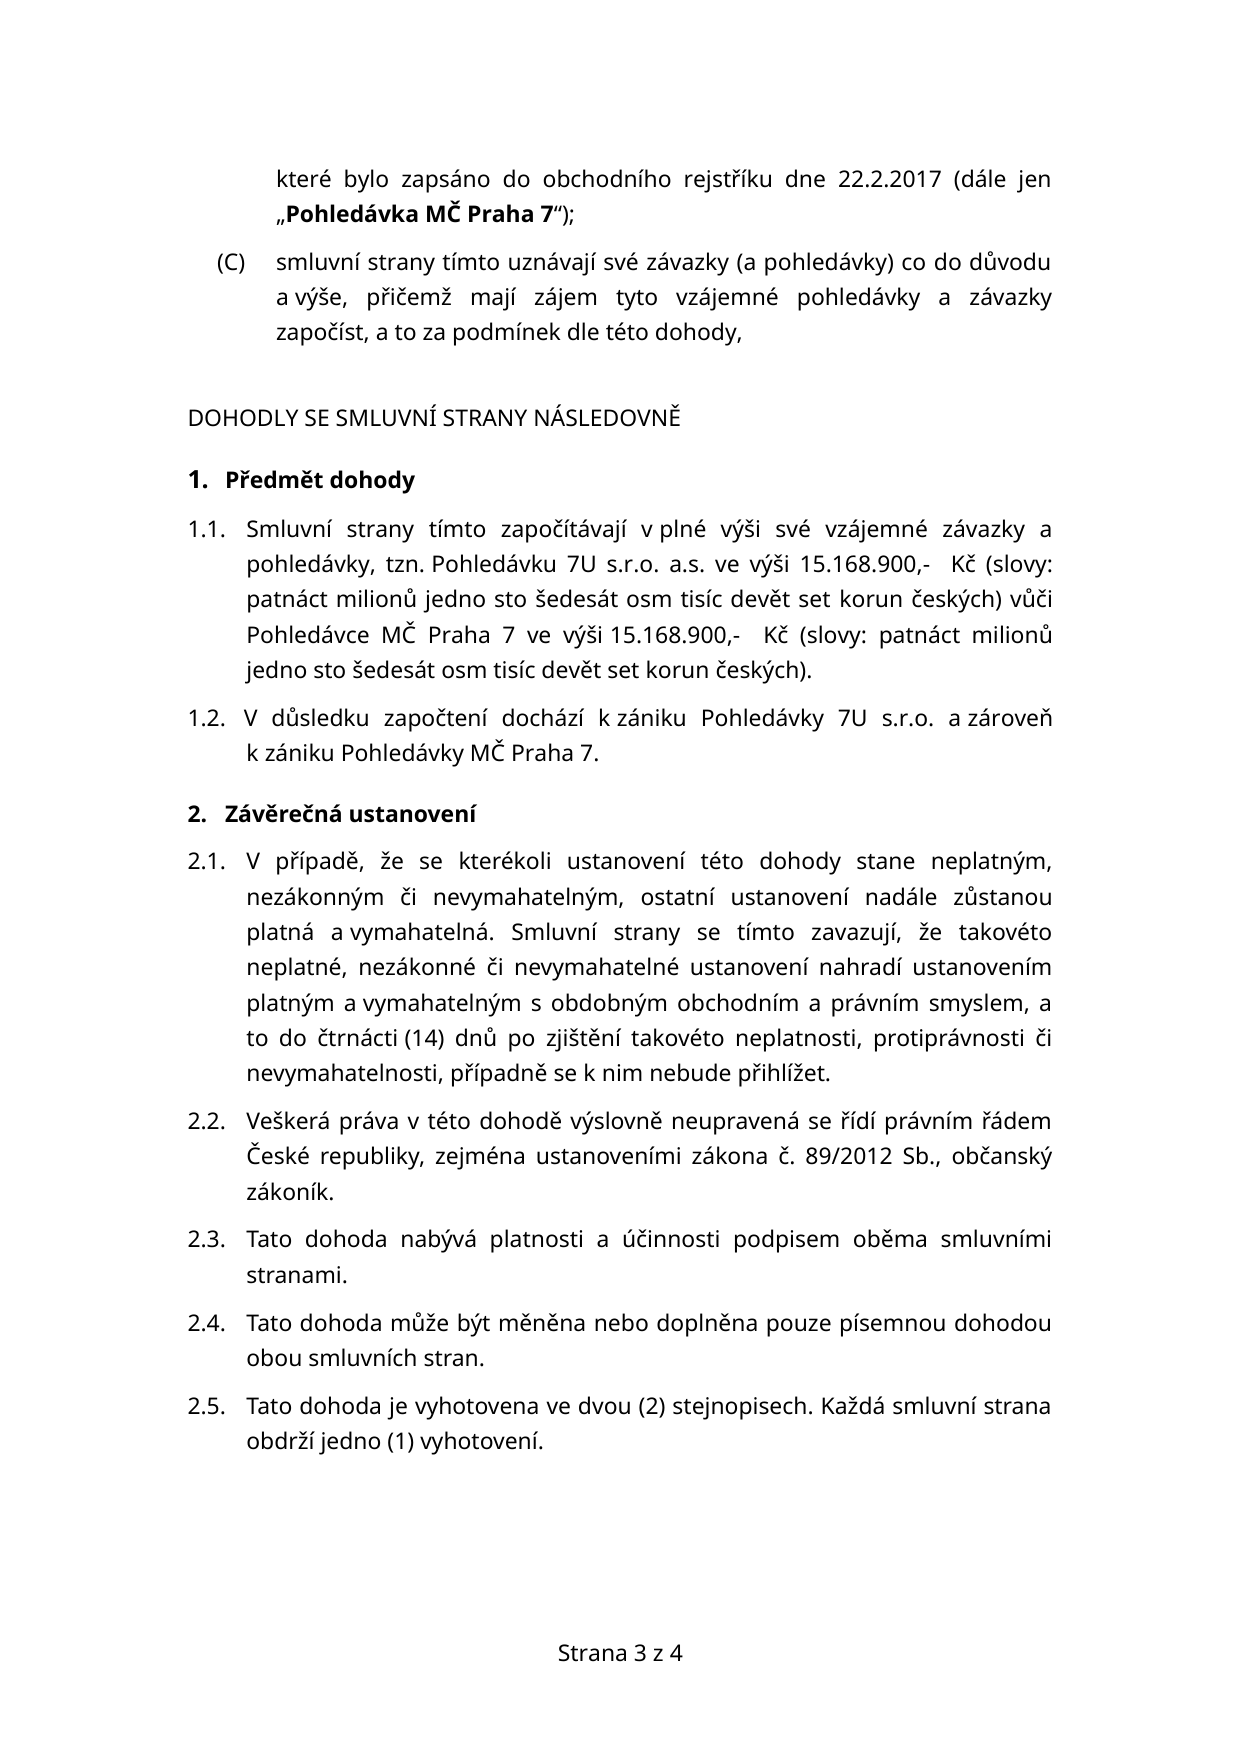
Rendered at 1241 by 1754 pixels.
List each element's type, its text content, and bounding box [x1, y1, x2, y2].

subtitle Smluvní strany tímto započítávají v plné výši své vzájemné závazky a pohledávky, tzn. Pohledávku 7U s.r.o. a.s. ve výši 15.168.900,- Kč (slovy: patnáct milionů jedno sto šedesát osm tisíc devět set korun českých) vůči Pohledávce MČ Praha 7 ve výši 15.168.900,- Kč (slovy: patnáct milionů jedno sto šedesát osm tisíc devět set korun českých). [187, 513, 1053, 685]
list Tato dohoda je vyhotovena ve dvou (2) stejnopisech. Každá smluvní strana obdrží jedno (1) vyhotovení. [187, 1390, 1053, 1456]
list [217, 162, 1053, 229]
subtitle Závěrečná ustanovení [187, 797, 1053, 829]
list Tato dohoda nabývá platnosti a účinnosti podpisem oběma smluvními stranami. [187, 1223, 1053, 1290]
list smluvní strany tímto uznávají své závazky (a pohledávky) co do důvodu a výše, přičemž mají zájem tyto vzájemné pohledávky a závazky započíst, a to za podmínek dle této dohody, [217, 246, 1053, 347]
text DOHODLY SE SMLUVNÍ STRANY NÁSLEDOVNĚ [187, 402, 1053, 433]
list V případě, že se kterékoli ustanovení této dohody stane neplatným, nezákonným či nevymahatelným, ostatní ustanovení nadále zůstanou platná a vymahatelná. Smluvní strany se tímto zavazují, že takovéto neplatné, nezákonné či nevymahatelné ustanovení nahradí ustanovením platným a vymahatelným s obdobným obchodním a právním smyslem, a to do čtrnácti (14) dnů po zjištění takovéto neplatnosti, protiprávnosti či nevymahatelnosti, případně se k nim nebude přihlížet. [187, 845, 1053, 1088]
list Tato dohoda může být měněna nebo doplněna pouze písemnou dohodou obou smluvních stran. [187, 1307, 1053, 1373]
list Veškerá práva v této dohodě výslovně neupravená se řídí právním řádem České republiky, zejména ustanoveními zákona č. 89/2012 Sb., občanský zákoník. [187, 1105, 1053, 1207]
list Předmět dohody [187, 462, 1053, 496]
subtitle V důsledku započtení dochází k zániku Pohledávky 7U s.r.o. a zároveň k zániku Pohledávky MČ Praha 7. [187, 702, 1053, 768]
